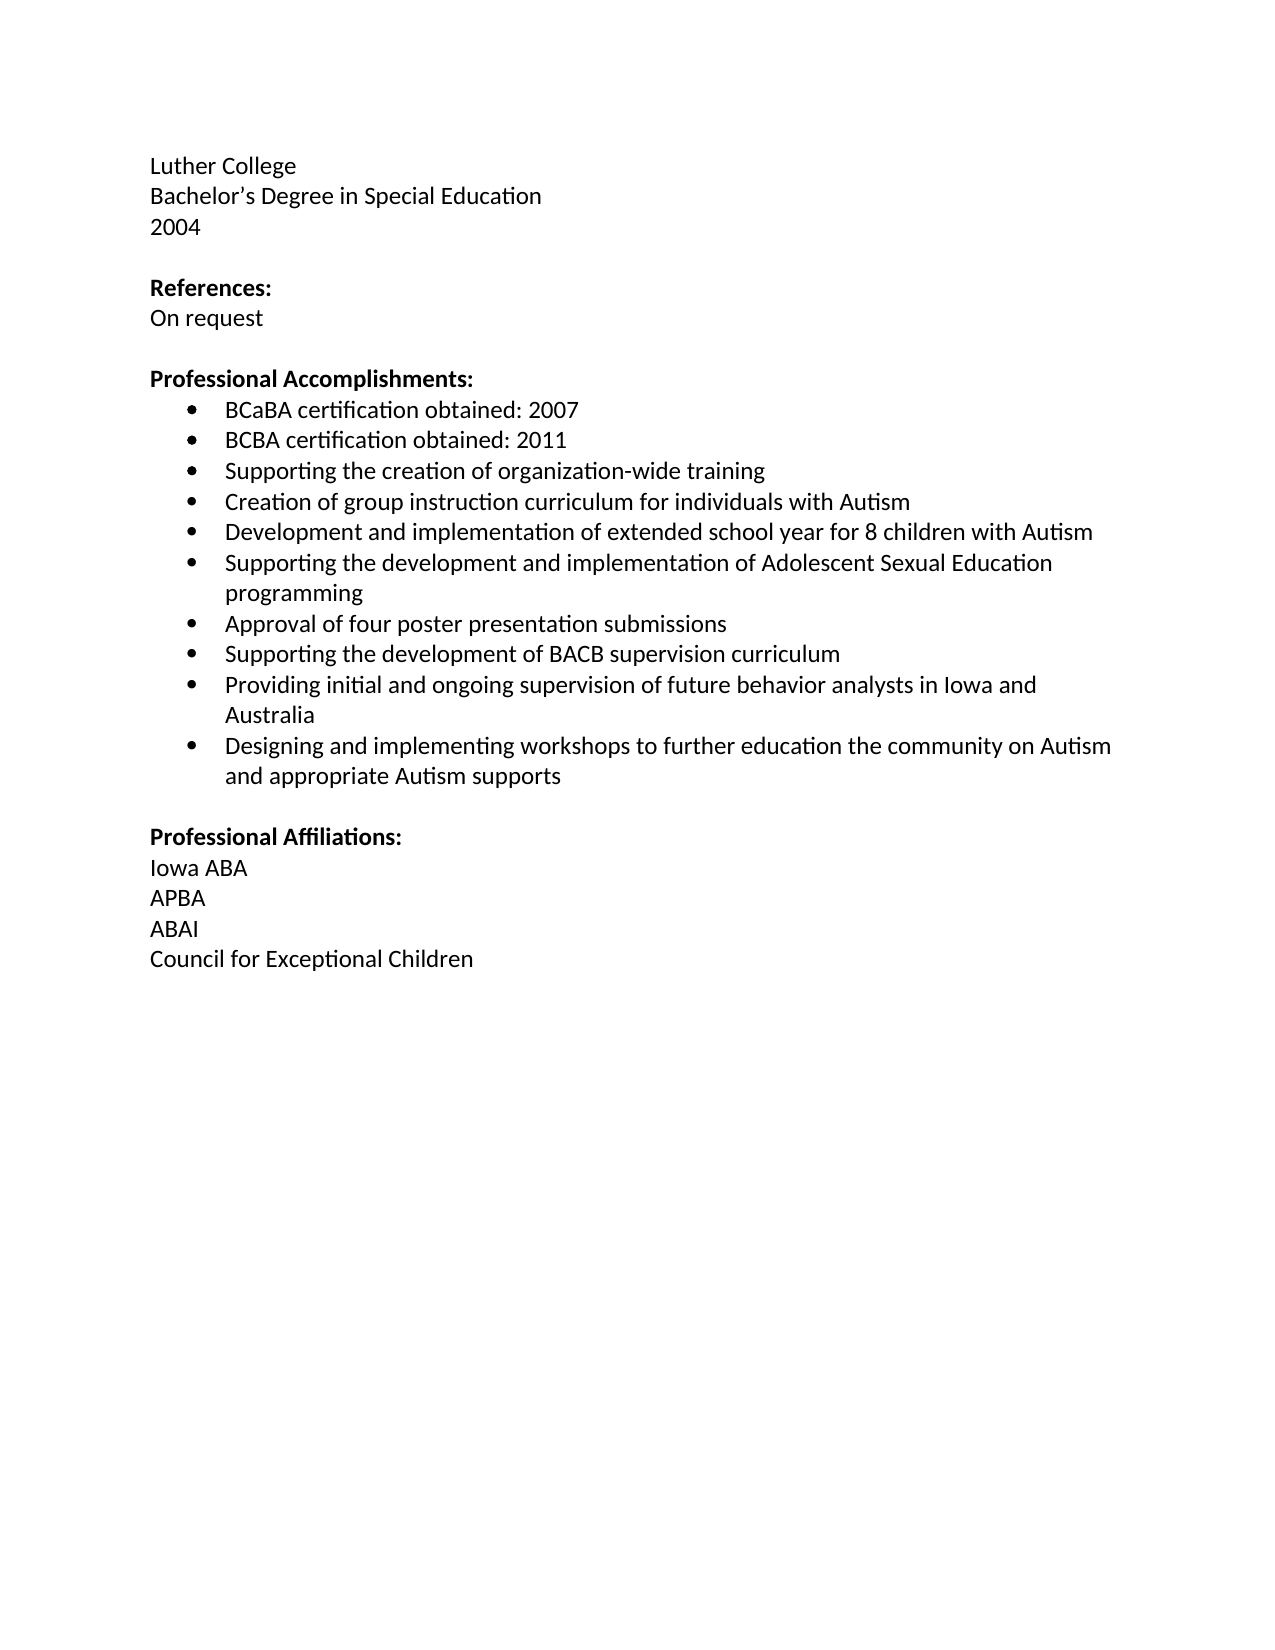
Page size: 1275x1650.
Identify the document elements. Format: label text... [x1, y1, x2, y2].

list Providing initial and ongoing supervision of future behavior analysts in Iowa and Australia [187, 669, 1125, 730]
text 2004 [150, 211, 1125, 242]
text Council for Exceptional Children [150, 943, 1125, 974]
list BCaBA certification obtained: 2007 [187, 394, 1125, 425]
list Designing and implementing workshops to further education the community on Autism and appropriate Autism supports [187, 730, 1125, 791]
text Professional Affiliations: [150, 821, 1125, 852]
list Supporting the development and implementation of Adolescent Sexual Education programming [187, 547, 1125, 608]
list Supporting the development of BACB supervision curriculum [187, 638, 1125, 669]
list Creation of group instruction curriculum for individuals with Autism [187, 486, 1125, 516]
text ABAI [150, 913, 1125, 943]
list Approval of four poster presentation submissions [187, 608, 1125, 638]
list Development and implementation of extended school year for 8 children with Autism [187, 516, 1125, 547]
text On request [150, 303, 1125, 333]
text Bachelor’s Degree in Special Education [150, 181, 1125, 211]
text References: [150, 272, 1125, 303]
list BCBA certification obtained: 2011 [187, 425, 1125, 455]
text Luther College [150, 150, 1125, 181]
list Supporting the creation of organization-wide training [187, 455, 1125, 486]
text Professional Accomplishments: [150, 364, 1125, 394]
text Iowa ABA APBA [150, 852, 1125, 913]
